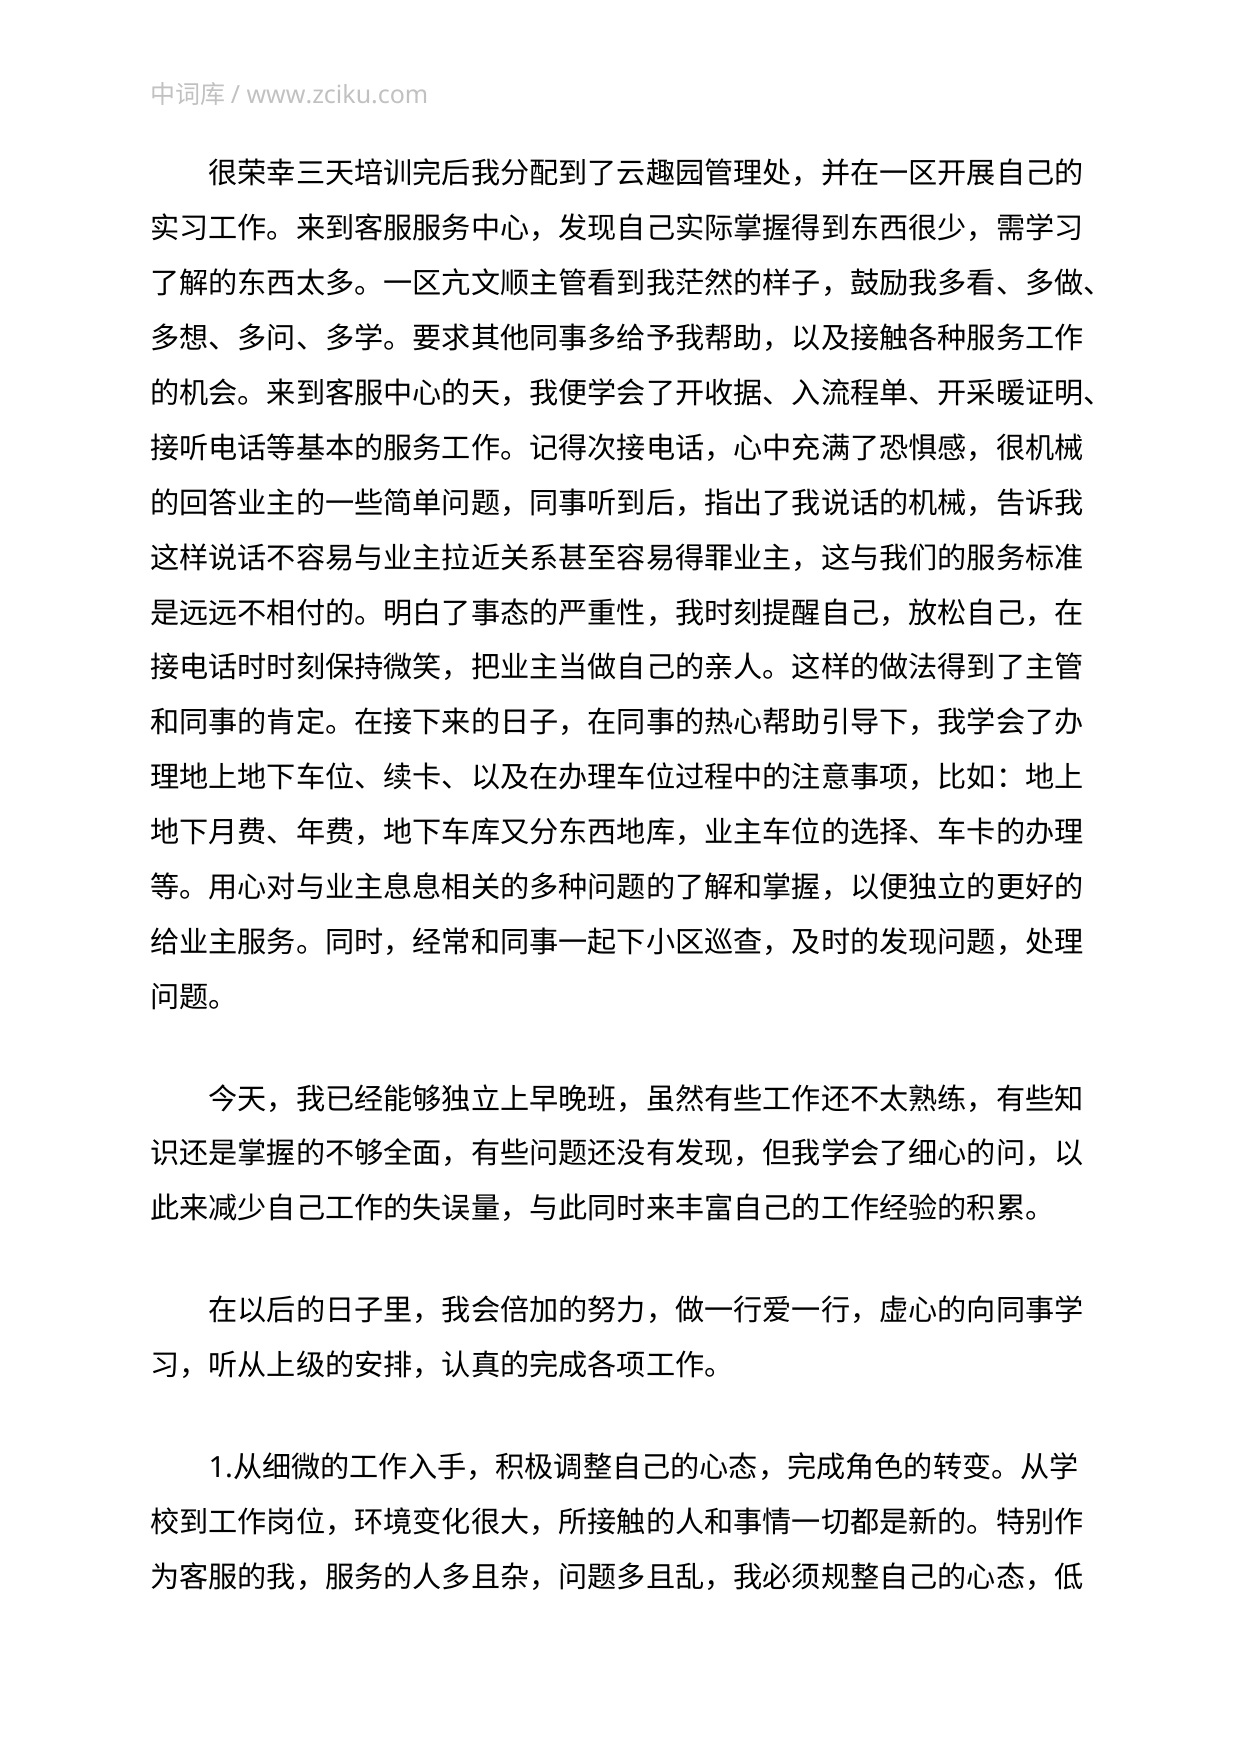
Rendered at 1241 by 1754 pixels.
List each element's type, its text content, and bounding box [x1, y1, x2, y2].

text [150, 1443, 1090, 1596]
text 在以后的日子里，我会倍加的努力，做一行爱一行，虚心的向同事学习，听从上级的安排，认真的完成各项工作。 [150, 1287, 1090, 1384]
text 今天，我已经能够独立上早晚班，虽然有些工作还不太熟练，有些知识还是掌握的不够全面，有些问题还没有发现，但我学会了细心的问，以此来减少自己工作的失误量，与此同时来丰富自己的工作经验的积累。 [150, 1075, 1090, 1227]
text 很荣幸三天培训完后我分配到了云趣园管理处，并在一区开展自己的实习工作。来到客服服务中心，发现自己实际掌握得到东西很少，需学习了解的东西太多。一区亢文顺主管看到我茫然的样子，鼓励我多看、多做、多想、多问、多学。要求其他同事多给予我帮助，以及接触各种服务工作的机会。来到客服中心的天，我便学会了开收据、入流程单、开采暖证明、接听电话等基本的服务工作。记得次接电话，心中充满了恐惧感，很机械的回答业主的一些简单问题，同事听到后，指出了我说话的机械，告诉我这样说话不容易与业主拉近关系甚至容易得罪业主，这与我们的服务标准是远远不相付的。明白了事态的严重性，我时刻提醒自己，放松自己，在接电话时时刻保持微笑，把业主当做自己的亲人。这样的做法得到了主管和同事的肯定。在接下来的日子，在同事的热心帮助引导下，我学会了办理地上地下车位、续卡、以及在办理车位过程中的注意事项，比如：地上地下月费、年费，地下车库又分东西地库，业主车位的选择、车卡的办理等。用心对与业主息息相关的多种问题的了解和掌握，以便独立的更好的给业主服务。同时，经常和同事一起下小区巡查，及时的发现问题，处理问题。 [150, 150, 1090, 1016]
